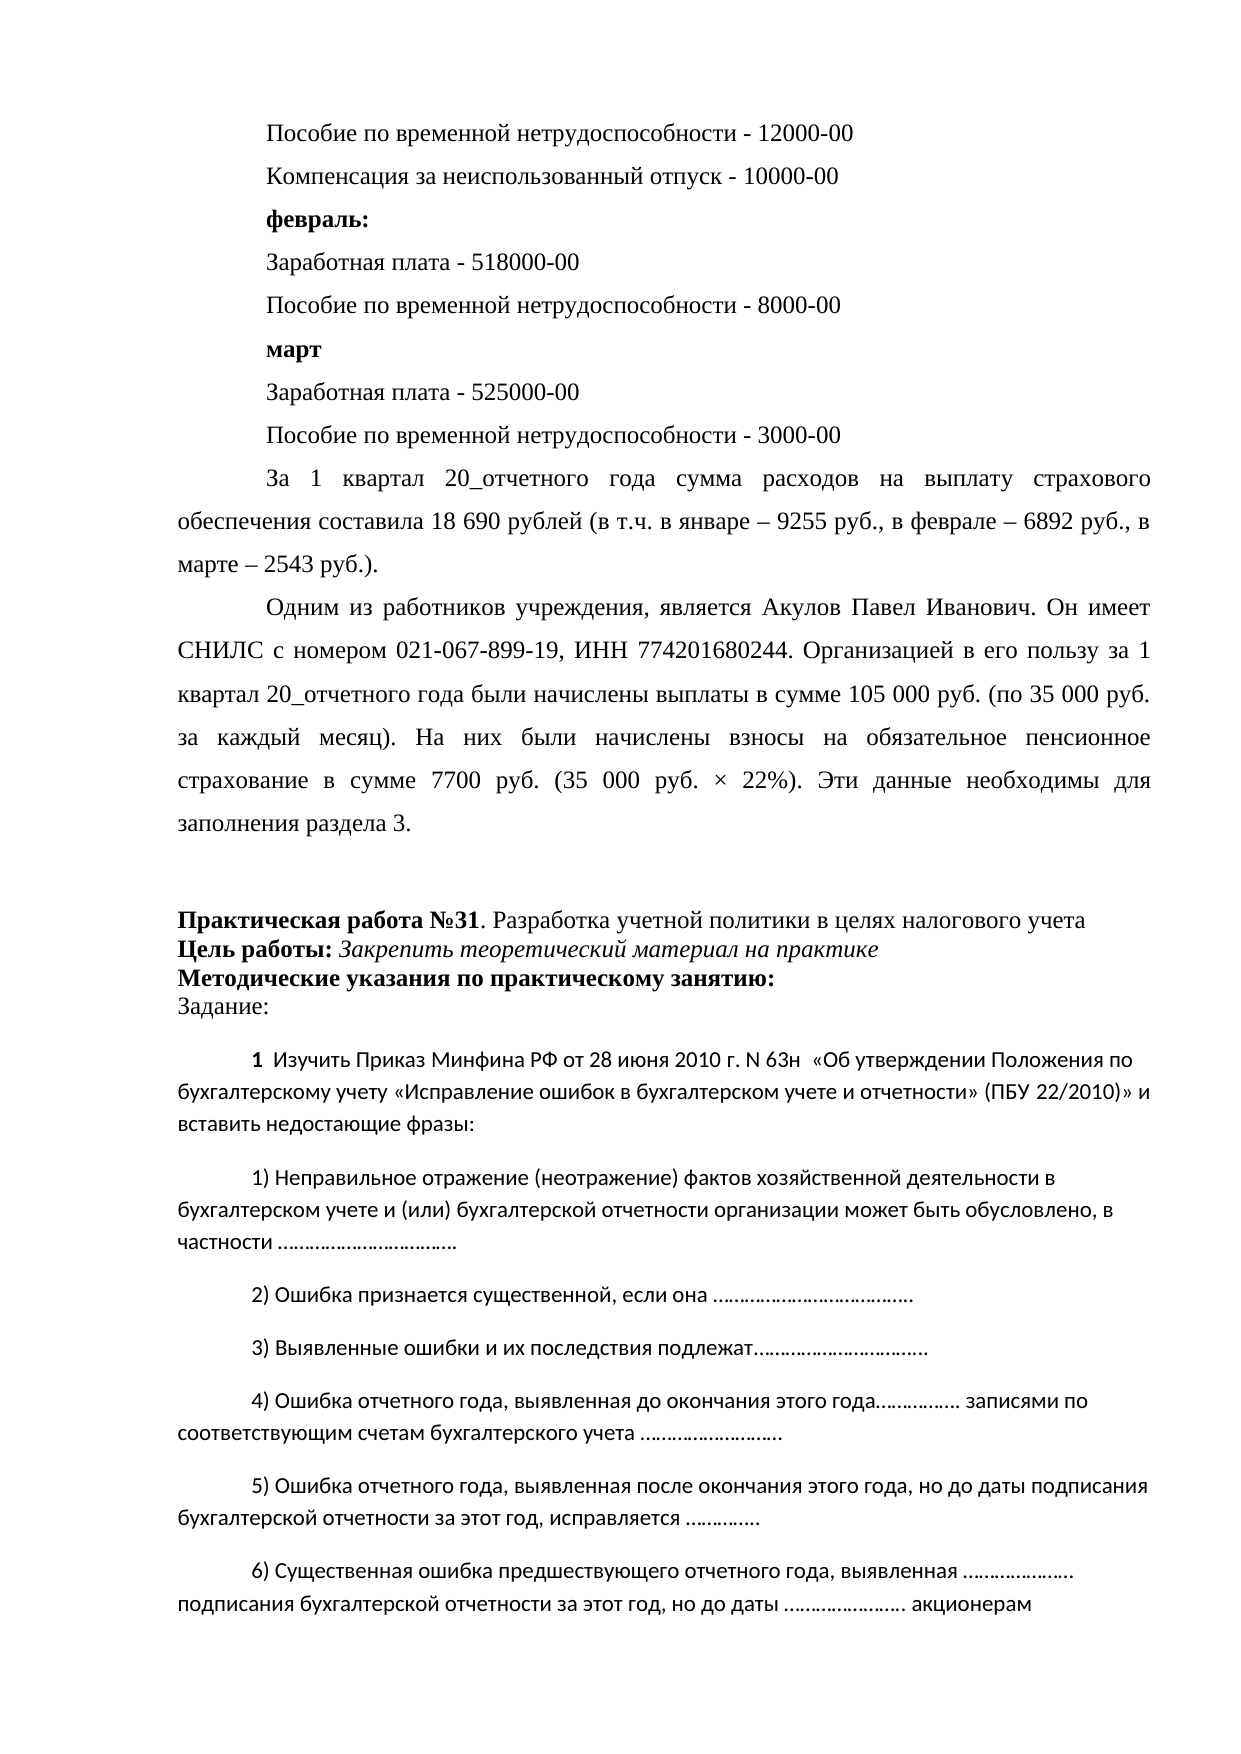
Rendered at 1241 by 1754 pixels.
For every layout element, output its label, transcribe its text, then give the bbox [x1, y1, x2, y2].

text Практическая работа №31. Разработка учетной политики в целях налогового учета [177, 905, 1152, 934]
text За 1 квартал 20_отчетного года сумма расходов на выплату страхового обеспечения составила 18 690 рублей (в т.ч. в январе – 9255 руб., в феврале – 6892 руб., в марте – 2543 руб.). [177, 463, 1152, 578]
text Заработная плата - 525000-00 [177, 377, 1152, 406]
subtitle март [177, 334, 1152, 362]
text Цель работы: Закрепить теоретический материал на практике [177, 934, 1152, 963]
text Компенсация за неиспользованный отпуск - 10000-00 [177, 161, 1152, 190]
text Пособие по временной нетрудоспособности - 3000-00 [177, 420, 1152, 449]
text Методические указания по практическому занятию: [177, 963, 1152, 991]
subtitle февраль: [177, 204, 1152, 233]
text Задание: [177, 991, 1152, 1020]
text 2) Ошибка признается существенной, если она ……………………………….. [177, 1280, 1152, 1308]
text Заработная плата - 518000-00 [177, 247, 1152, 276]
text 5) Ошибка отчетного года, выявленная после окончания этого года, но до даты подписания бухгалтерской отчетности за этот год, исправляется ………….. [177, 1471, 1152, 1531]
text 1) Неправильное отражение (неотражение) фактов хозяйственной деятельности в бухгалтерском учете и (или) бухгалтерской отчетности организации может быть обусловлено, в частности ……………………………. [177, 1163, 1152, 1255]
text 3) Выявленные ошибки и их последствия подлежат…………………………... [177, 1333, 1152, 1361]
text Одним из работников учреждения, является Акулов Павел Иванович. Он имеет СНИЛС с номером 021-067-899-19, ИНН 774201680244. Организацией в его пользу за 1 квартал 20_отчетного года были начислены выплаты в сумме 105 000 руб. (по 35 000 руб. за каждый месяц). На них были начислены взносы на обязательное пенсионное страхование в сумме 7700 руб. (35 000 руб. × 22%). Эти данные необходимы для заполнения раздела 3. [177, 592, 1152, 837]
text Пособие по временной нетрудоспособности - 8000-00 [177, 291, 1152, 319]
text 1 Изучить Приказ Минфина РФ от 28 июня 2010 г. N 63н «Об утверждении Положения по бухгалтерскому учету «Исправление ошибок в бухгалтерском учете и отчетности» (ПБУ 22/2010)» и вставить недостающие фразы: [177, 1045, 1152, 1138]
text 4) Ошибка отчетного года, выявленная до окончания этого года……………. записями по соответствующим счетам бухгалтерского учета ……………………… [177, 1386, 1152, 1446]
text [177, 1556, 1152, 1617]
text Пособие по временной нетрудоспособности - 12000-00 [177, 118, 1152, 147]
